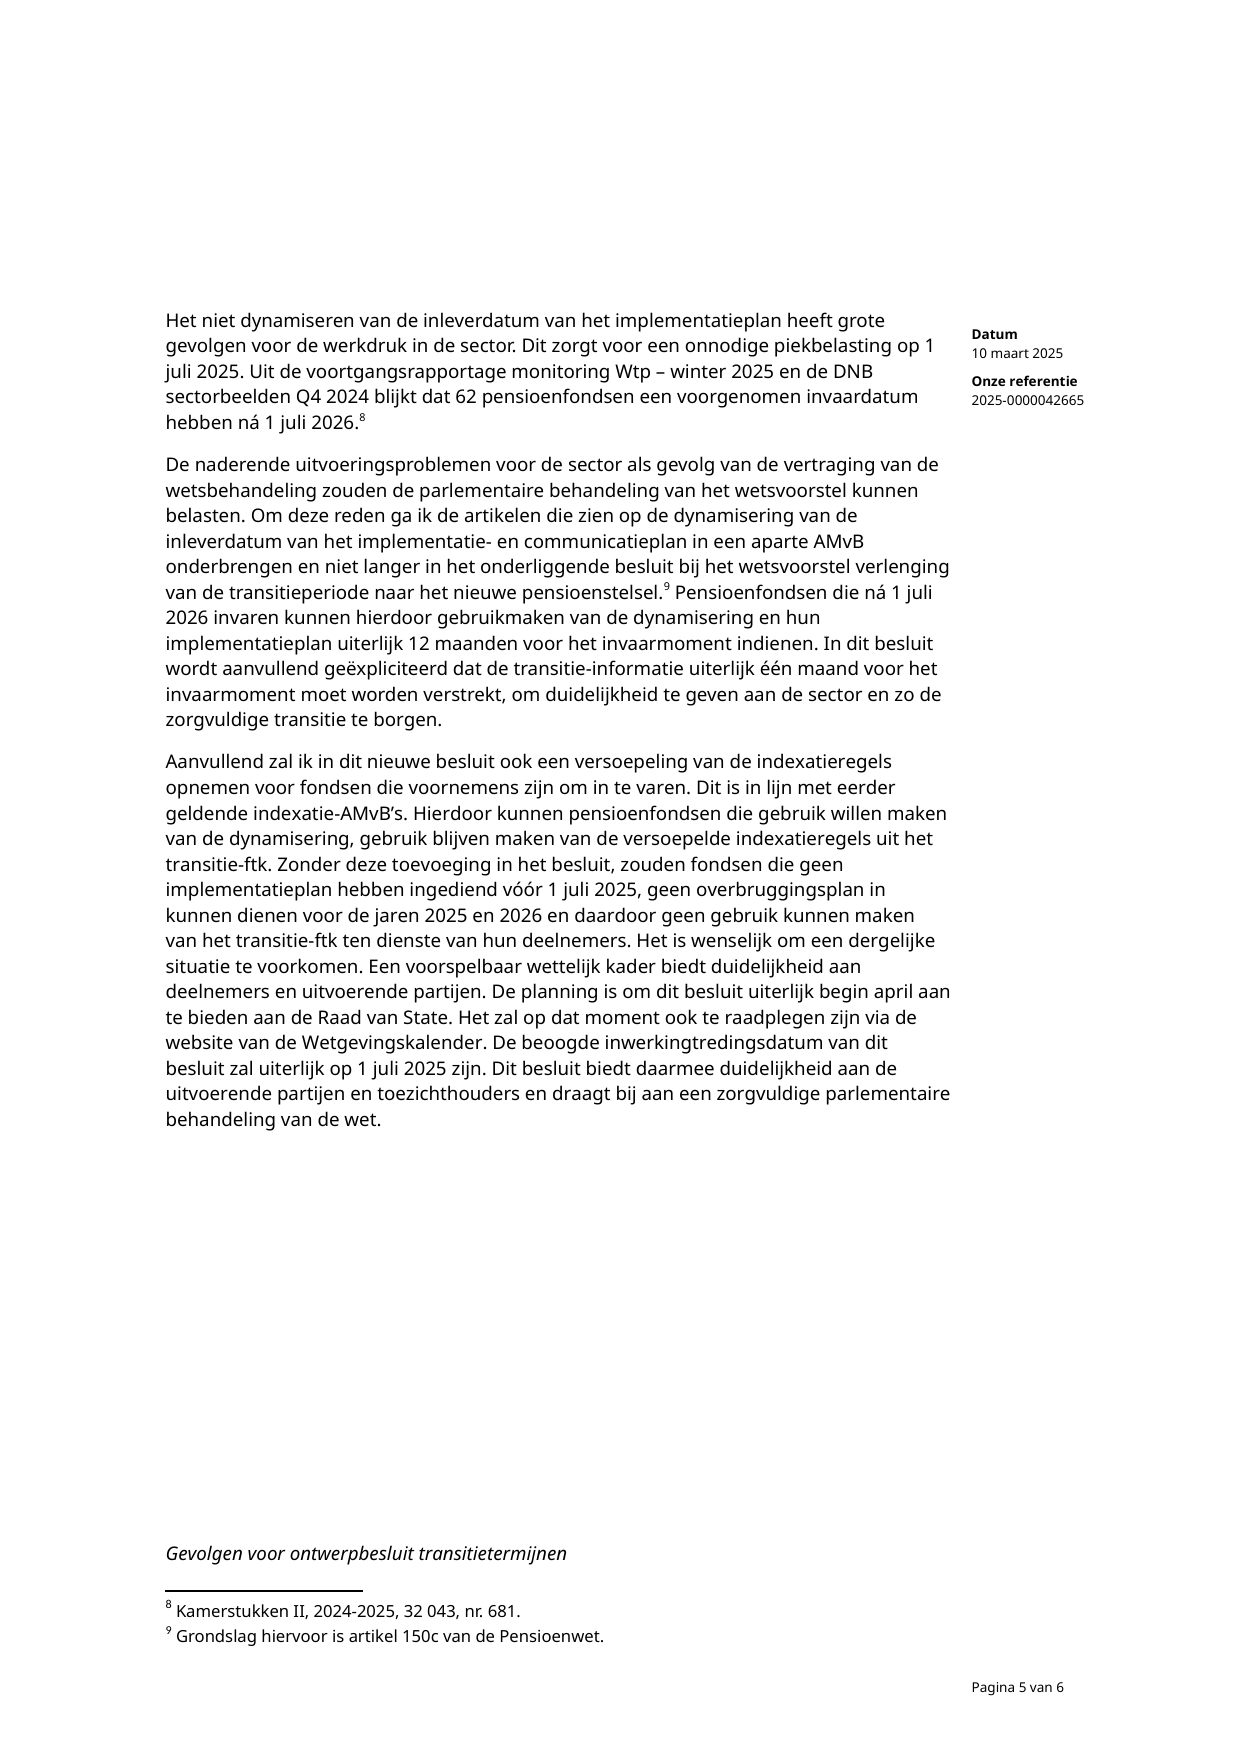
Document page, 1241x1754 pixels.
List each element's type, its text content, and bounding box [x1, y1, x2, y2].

text Aanvullend zal ik in dit nieuwe besluit ook een versoepeling van de indexatieregels opnemen voor fondsen die voornemens zijn om in te varen. Dit is in lijn met eerder geldende indexatie-AMvB’s. Hierdoor kunnen pensioenfondsen die gebruik willen maken van de dynamisering, gebruik blijven maken van de versoepelde indexatieregels uit het transitie-ftk. Zonder deze toevoeging in het besluit, zouden fondsen die geen implementatieplan hebben ingediend vóór 1 juli 2025, geen overbruggingsplan in kunnen dienen voor de jaren 2025 en 2026 en daardoor geen gebruik kunnen maken van het transitie-ftk ten dienste van hun deelnemers. Het is wenselijk om een dergelijke situatie te voorkomen. Een voorspelbaar wettelijk kader biedt duidelijkheid aan deelnemers en uitvoerende partijen. De planning is om dit besluit uiterlijk begin april aan te bieden aan de Raad van State. Het zal op dat moment ook te raadplegen zijn via de website van de Wetgevingskalender. De beoogde inwerkingtredingsdatum van dit besluit zal uiterlijk op 1 juli 2025 zijn. Dit besluit biedt daarmee duidelijkheid aan de uitvoerende partijen en toezichthouders en draagt bij aan een zorgvuldige parlementaire behandeling van de wet. [165, 749, 951, 1132]
text Gevolgen voor ontwerpbesluit transitietermijnen [165, 1540, 951, 1565]
text Het niet dynamiseren van de inleverdatum van het implementatieplan heeft grote gevolgen voor de werkdruk in de sector. Dit zorgt voor een onnodige piekbelasting op 1 juli 2025. Uit de voortgangsrapportage monitoring Wtp – winter 2025 en de DNB sectorbeelden Q4 2024 blijkt dat 62 pensioenfondsen een voorgenomen invaardatum hebben ná 1 juli 2026. [165, 307, 951, 435]
text De naderende uitvoeringsproblemen voor de sector als gevolg van de vertraging van de wetsbehandeling zouden de parlementaire behandeling van het wetsvoorstel kunnen belasten. Om deze reden ga ik de artikelen die zien op de dynamisering van de inleverdatum van het implementatie- en communicatieplan in een aparte AMvB onderbrengen en niet langer in het onderliggende besluit bij het wetsvoorstel verlenging van de transitieperiode naar het nieuwe pensioenstelsel. Pensioenfondsen die ná 1 juli 2026 invaren kunnen hierdoor gebruikmaken van de dynamisering en hun implementatieplan uiterlijk 12 maanden voor het invaarmoment indienen. In dit besluit wordt aanvullend geëxpliciteerd dat de transitie-informatie uiterlijk één maand voor het invaarmoment moet worden verstrekt, om duidelijkheid te geven aan de sector en zo de zorgvuldige transitie te borgen. [165, 451, 951, 732]
